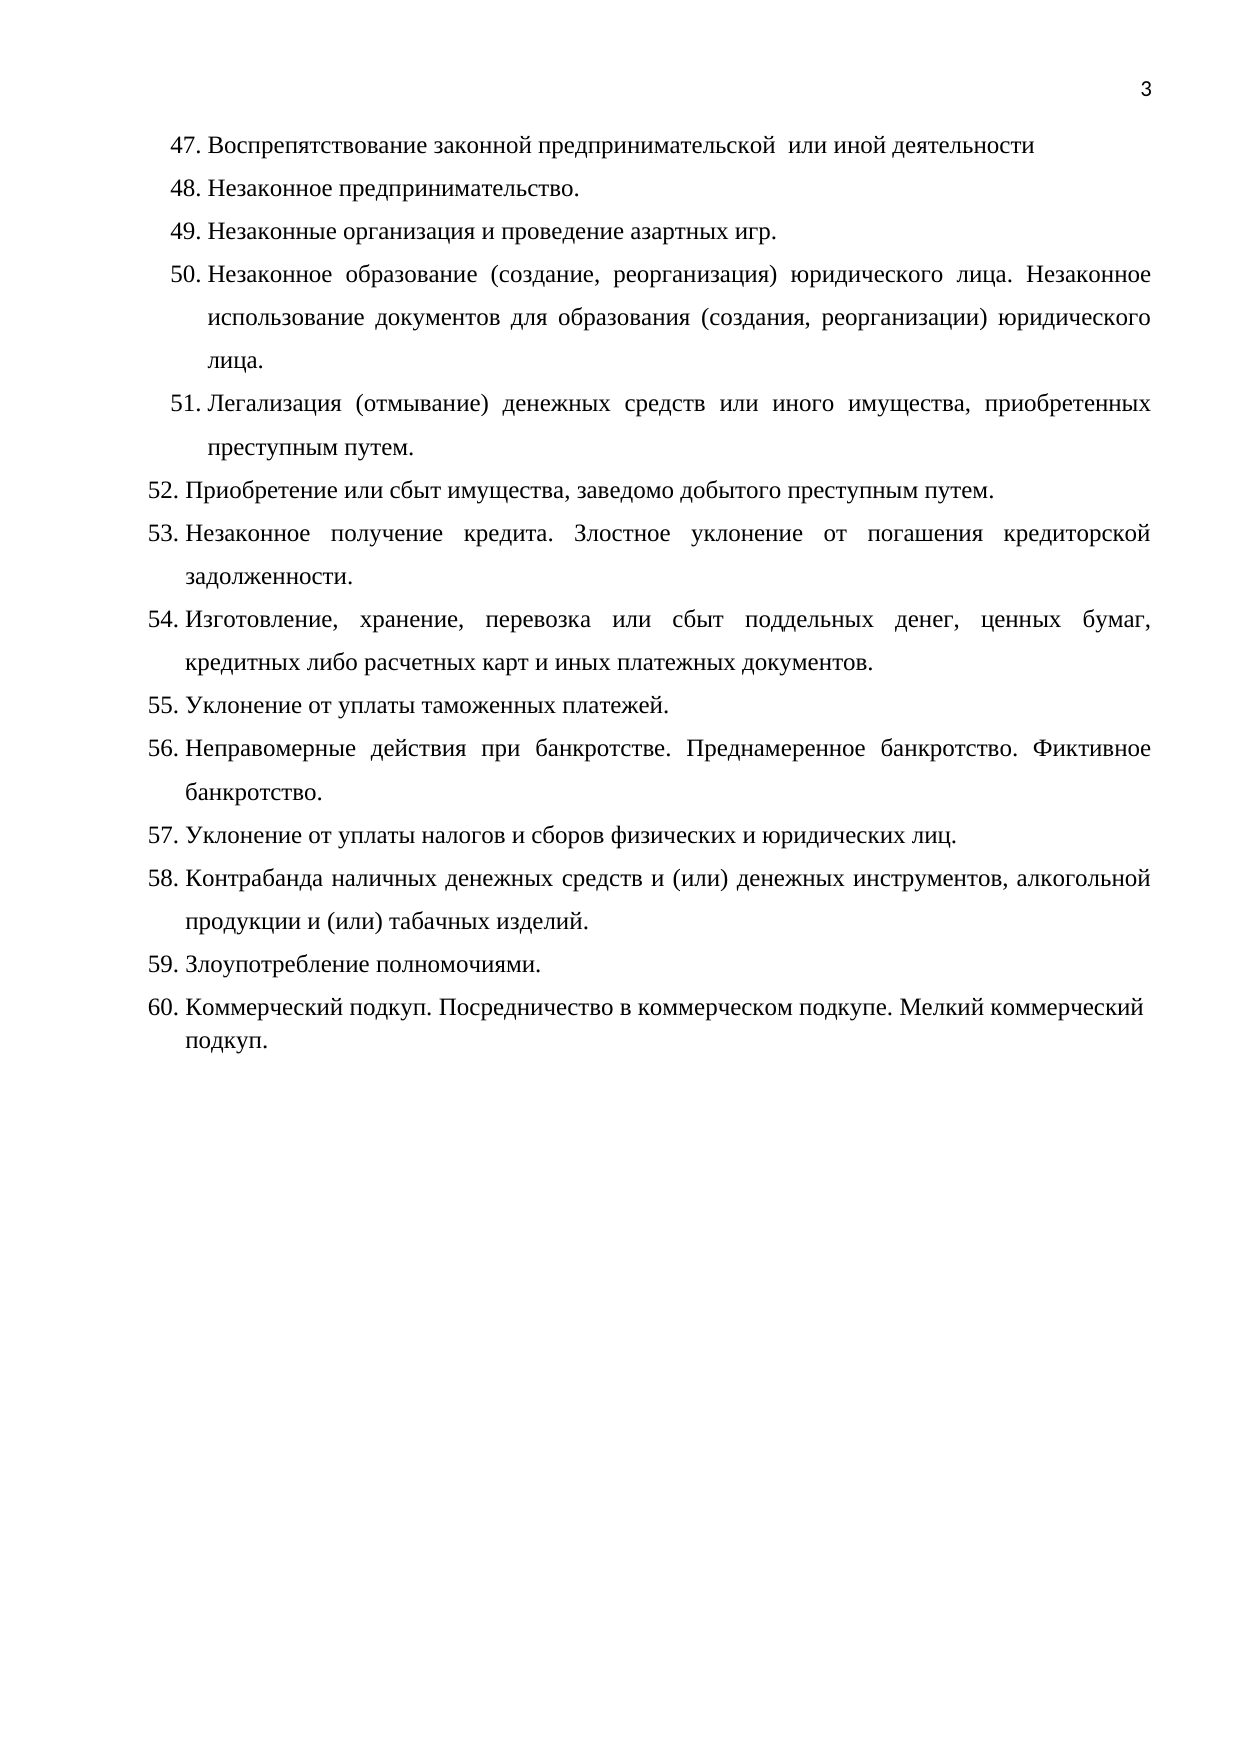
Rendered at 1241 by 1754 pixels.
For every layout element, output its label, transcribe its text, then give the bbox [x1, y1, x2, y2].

list Коммерческий подкуп. Посредничество в коммерческом подкупе. Мелкий коммерческий подкуп. [148, 992, 1152, 1054]
list Легализация (отмывание) денежных средств или иного имущества, приобретенных преступным путем. [170, 388, 1152, 460]
list Незаконное образование (создание, реорганизация) юридического лица. Незаконное использование документов для образования (создания, реорганизации) юридического лица. [170, 259, 1152, 374]
list Приобретение или сбыт имущества, заведомо добытого преступным путем. [148, 475, 1152, 503]
list Незаконное получение кредита. Злостное уклонение от погашения кредиторской задолженности. [148, 518, 1152, 590]
list Уклонение от уплаты налогов и сборов физических и юридических лиц. [148, 820, 1152, 848]
list Воспрепятствование законной предпринимательской или иной деятельности [170, 130, 1152, 158]
list Незаконное предпринимательство. [170, 173, 1152, 202]
list Уклонение от уплаты таможенных платежей. [148, 690, 1152, 719]
list Неправомерные действия при банкротстве. Преднамеренное банкротство. Фиктивное банкротство. [148, 733, 1152, 805]
list Незаконные организация и проведение азартных игр. [170, 216, 1152, 245]
list Изготовление, хранение, перевозка или сбыт поддельных денег, ценных бумаг, кредитных либо расчетных карт и иных платежных документов. [148, 604, 1152, 676]
list Злоупотребление полномочиями. [148, 949, 1152, 978]
list Контрабанда наличных денежных средств и (или) денежных инструментов, алкогольной продукции и (или) табачных изделий. [148, 863, 1152, 935]
